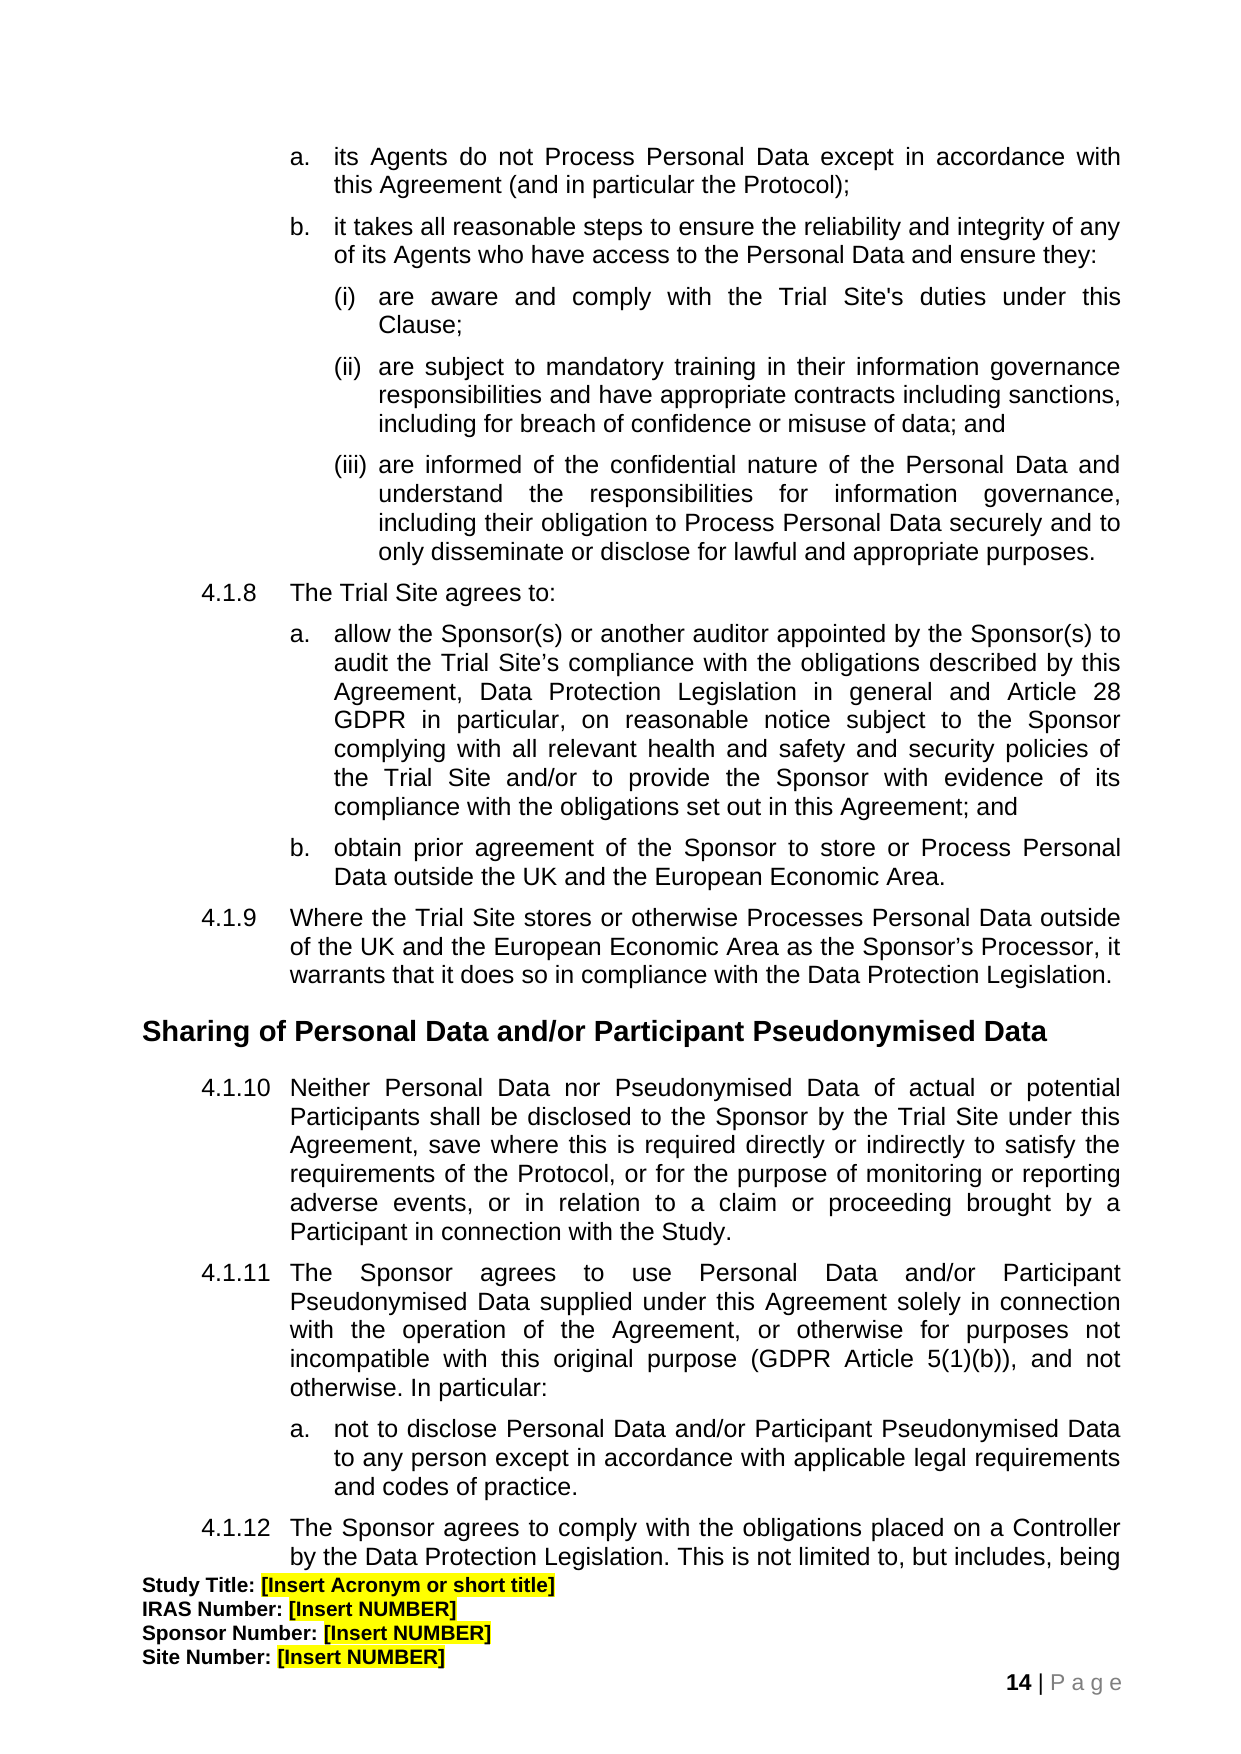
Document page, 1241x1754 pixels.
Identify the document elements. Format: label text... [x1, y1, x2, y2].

text are informed of the confidential nature of the Personal Data and understand the responsibilities for information governance, including their obligation to Process Personal Data securely and to only disseminate or disclose for lawful and appropriate purposes. [334, 451, 1122, 566]
text Neither Personal Data nor Pseudonymised Data of actual or potential Participants shall be disclosed to the Sponsor by the Trial Site under this Agreement, save where this is required directly or indirectly to satisfy the requirements of the Protocol, or for the purpose of monitoring or reporting adverse events, or in relation to a claim or proceeding brought by a Participant in connection with the Study. [201, 1073, 1122, 1245]
text The Sponsor agrees to use Personal Data and/or Participant Pseudonymised Data supplied under this Agreement solely in connection with the operation of the Agreement, or otherwise for purposes not incompatible with this original purpose (GDPR Article 5(1)(b)), and not otherwise. In particular: [201, 1258, 1122, 1402]
subtitle Sharing of Personal Data and/or Participant Pseudonymised Data [142, 1014, 1122, 1048]
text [201, 1513, 1122, 1570]
list it takes all reasonable steps to ensure the reliability and integrity of any of its Agents who have access to the Personal Data and ensure they: [289, 212, 1122, 269]
list allow the Sponsor(s) or another auditor appointed by the Sponsor(s) to audit the Trial Site’s compliance with the obligations described by this Agreement, Data Protection Legislation in general and Article 28 GDPR in particular, on reasonable notice subject to the Sponsor complying with all relevant health and safety and security policies of the Trial Site and/or to provide the Sponsor with evidence of its compliance with the obligations set out in this Agreement; and [289, 619, 1122, 821]
text The Trial Site agrees to: [201, 578, 1122, 607]
text Where the Trial Site stores or otherwise Processes Personal Data outside of the UK and the European Economic Area as the Sponsor’s Processor, it warrants that it does so in compliance with the Data Protection Legislation. [201, 903, 1122, 989]
list obtain prior agreement of the Sponsor to store or Process Personal Data outside the UK and the European Economic Area. [289, 833, 1122, 891]
text are aware and comply with the Trial Site's duties under this Clause; [334, 282, 1122, 339]
list not to disclose Personal Data and/or Participant Pseudonymised Data to any person except in accordance with applicable legal requirements and codes of practice. [289, 1414, 1122, 1500]
text are subject to mandatory training in their information governance responsibilities and have appropriate contracts including sanctions, including for breach of confidence or misuse of data; and [334, 352, 1122, 438]
list its Agents do not Process Personal Data except in accordance with this Agreement (and in particular the Protocol); [289, 142, 1122, 199]
